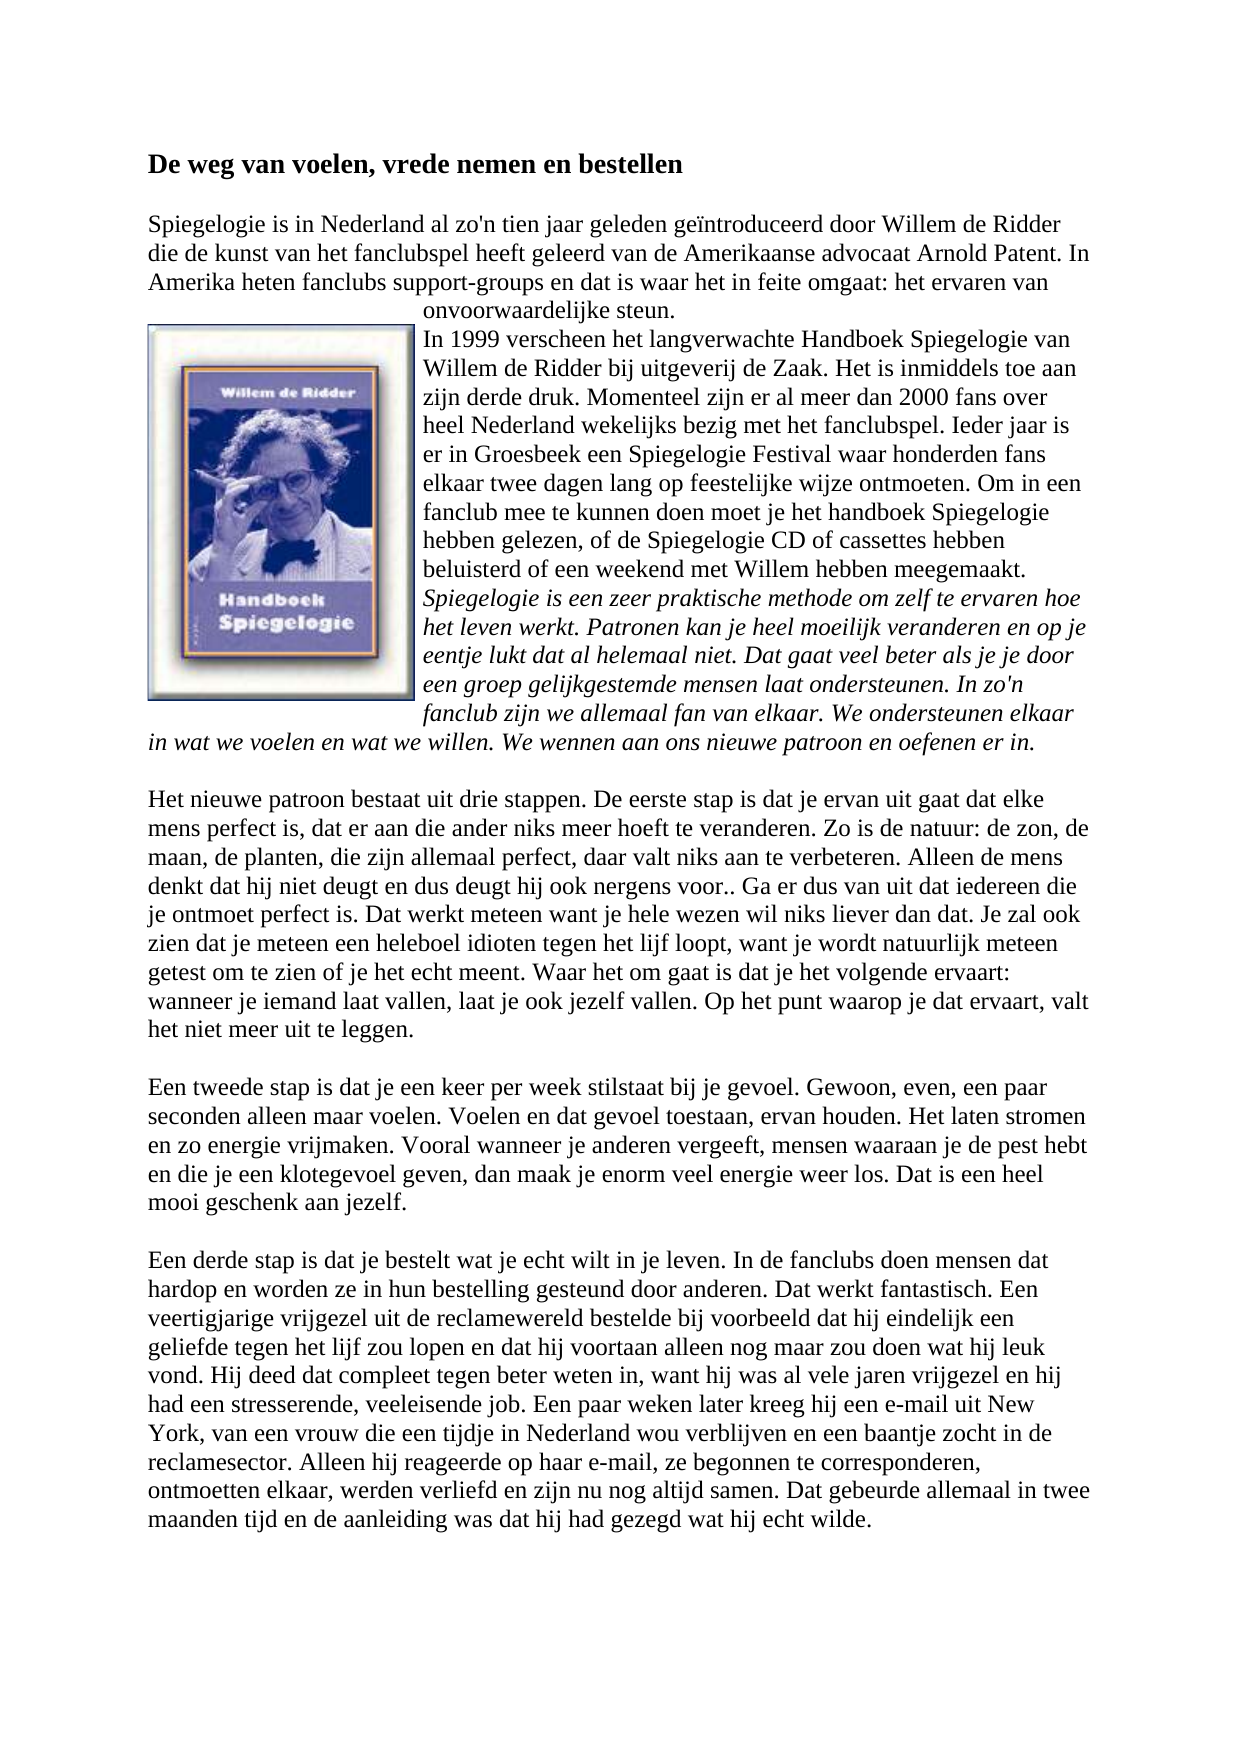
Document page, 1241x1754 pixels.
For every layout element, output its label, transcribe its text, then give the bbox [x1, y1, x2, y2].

text Het nieuwe patroon bestaat uit drie stappen. De eerste stap is dat je ervan uit gaat dat elke mens perfect is, dat er aan die ander niks meer hoeft te veranderen. Zo is de natuur: de zon, de maan, de planten, die zijn allemaal perfect, daar valt niks aan te verbeteren. Alleen de mens denkt dat hij niet deugt en dus deugt hij ook nergens voor.. Ga er dus van uit dat iedereen die je ontmoet perfect is. Dat werkt meteen want je hele wezen wil niks liever dan dat. Je zal ook zien dat je meteen een heleboel idioten tegen het lijf loopt, want je wordt natuurlijk meteen getest om te zien of je het echt meent. Waar het om gaat is dat je het volgende ervaart: wanneer je iemand laat vallen, laat je ook jezelf vallen. Op het punt waarop je dat ervaart, valt het niet meer uit te leggen. [148, 784, 1093, 1043]
text Spiegelogie is in Nederland al zo'n tien jaar geleden geïntroduceerd door Willem de Ridder die de kunst van het fanclubspel heeft geleerd van de Amerikaanse advocaat Arnold Patent. In Amerika heten fanclubs support-groups en dat is waar het in feite omgaat: het ervaren van onvoorwaardelijke steun. In 1999 verscheen het langverwachte Handboek Spiegelogie van Willem de Ridder bij uitgeverij de Zaak. Het is inmiddels toe aan zijn derde druk. Momenteel zijn er al meer dan 2000 fans over heel Nederland wekelijks bezig met het fanclubspel. Ieder jaar is er in Groesbeek een Spiegelogie Festival waar honderden fans elkaar twee dagen lang op feestelijke wijze ontmoeten. Om in een fanclub mee te kunnen doen moet je het handboek Spiegelogie hebben gelezen, of de Spiegelogie CD of cassettes hebben beluisterd of een weekend met Willem hebben meegemaakt. Spiegelogie is een zeer praktische methode om zelf te ervaren hoe het leven werkt. Patronen kan je heel moeilijk veranderen en op je eentje lukt dat al helemaal niet. Dat gaat veel beter als je je door een groep gelijkgestemde mensen laat ondersteunen. In zo'n fanclub zijn we allemaal fan van elkaar. We ondersteunen elkaar in wat we voelen en wat we willen. We wennen aan ons nieuwe patroon en oefenen er in. [148, 209, 1093, 755]
picture [147, 324, 415, 701]
text Een derde stap is dat je bestelt wat je echt wilt in je leven. In de fanclubs doen mensen dat hardop en worden ze in hun bestelling gesteund door anderen. Dat werkt fantastisch. Een veertigjarige vrijgezel uit de reclamewereld bestelde bij voorbeeld dat hij eindelijk een geliefde tegen het lijf zou lopen en dat hij voortaan alleen nog maar zou doen wat hij leuk vond. Hij deed dat compleet tegen beter weten in, want hij was al vele jaren vrijgezel en hij had een stresserende, veeleisende job. Een paar weken later kreeg hij een e-mail uit New York, van een vrouw die een tijdje in Nederland wou verblijven en een baantje zocht in de reclamesector. Alleen hij reageerde op haar e-mail, ze begonnen te corresponderen, ontmoetten elkaar, werden verliefd en zijn nu nog altijd samen. Dat gebeurde allemaal in twee maanden tijd en de aanleiding was dat hij had gezegd wat hij echt wilde. [148, 1245, 1093, 1533]
text Een tweede stap is dat je een keer per week stilstaat bij je gevoel. Gewoon, even, een paar seconden alleen maar voelen. Voelen en dat gevoel toestaan, ervan houden. Het laten stromen en zo energie vrijmaken. Vooral wanneer je anderen vergeeft, mensen waaraan je de pest hebt en die je een klotegevoel geven, dan maak je enorm veel energie weer los. Dat is een heel mooi geschenk aan jezelf. [148, 1072, 1093, 1216]
text De weg van voelen, vrede nemen en bestellen [148, 148, 1093, 180]
